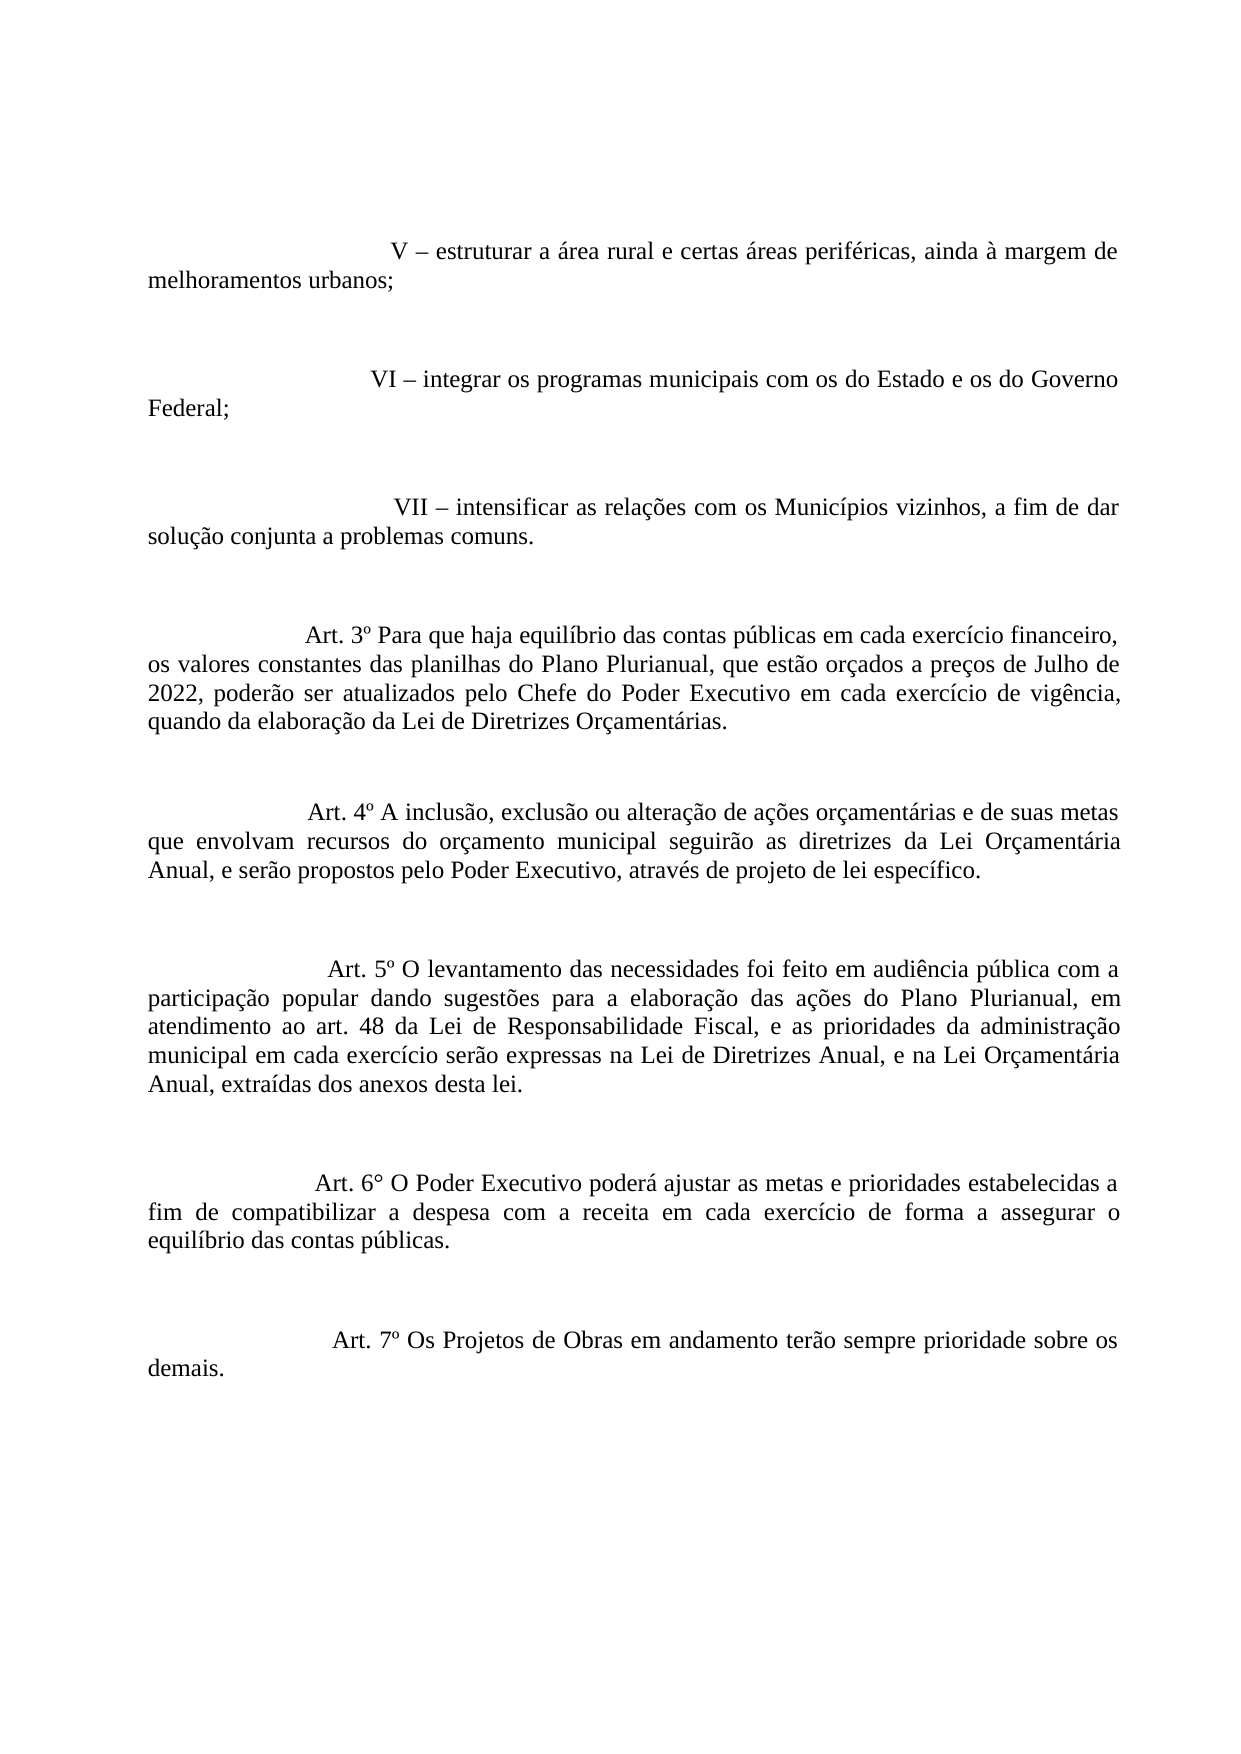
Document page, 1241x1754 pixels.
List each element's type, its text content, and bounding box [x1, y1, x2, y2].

text Art. 4º A inclusão, exclusão ou alteração de ações orçamentárias e de suas metas que envolvam recursos do orçamento municipal seguirão as diretrizes da Lei Orçamentária Anual, e serão propostos pelo Poder Executivo, através de projeto de lei específico. [148, 797, 1122, 883]
text Art. 5º O levantamento das necessidades foi feito em audiência pública com a participação popular dando sugestões para a elaboração das ações do Plano Plurianual, em atendimento ao art. 48 da Lei de Responsabilidade Fiscal, e as prioridades da administração municipal em cada exercício serão expressas na Lei de Diretrizes Anual, e na Lei Orçamentária Anual, extraídas dos anexos desta lei. [148, 954, 1122, 1098]
text Art. 3º Para que haja equilíbrio das contas públicas em cada exercício financeiro, os valores constantes das planilhas do Plano Plurianual, que estão orçados a preços de Julho de 2022, poderão ser atualizados pelo Chefe do Poder Executivo em cada exercício de vigência, quando da elaboração da Lei de Diretrizes Orçamentárias. [148, 620, 1122, 735]
text VI – integrar os programas municipais com os do Estado e os do Governo Federal; [148, 364, 1122, 422]
text Art. 6° O Poder Executivo poderá ajustar as metas e prioridades estabelecidas a fim de compatibilizar a despesa com a receita em cada exercício de forma a assegurar o equilíbrio das contas públicas. [148, 1168, 1122, 1254]
text V – estruturar a área rural e certas áreas periféricas, ainda à margem de melhoramentos urbanos; [148, 236, 1122, 294]
text Art. 7º Os Projetos de Obras em andamento terão sempre prioridade sobre os demais. [148, 1325, 1122, 1382]
text VII – intensificar as relações com os Municípios vizinhos, a fim de dar solução conjunta a problemas comuns. [148, 492, 1122, 550]
